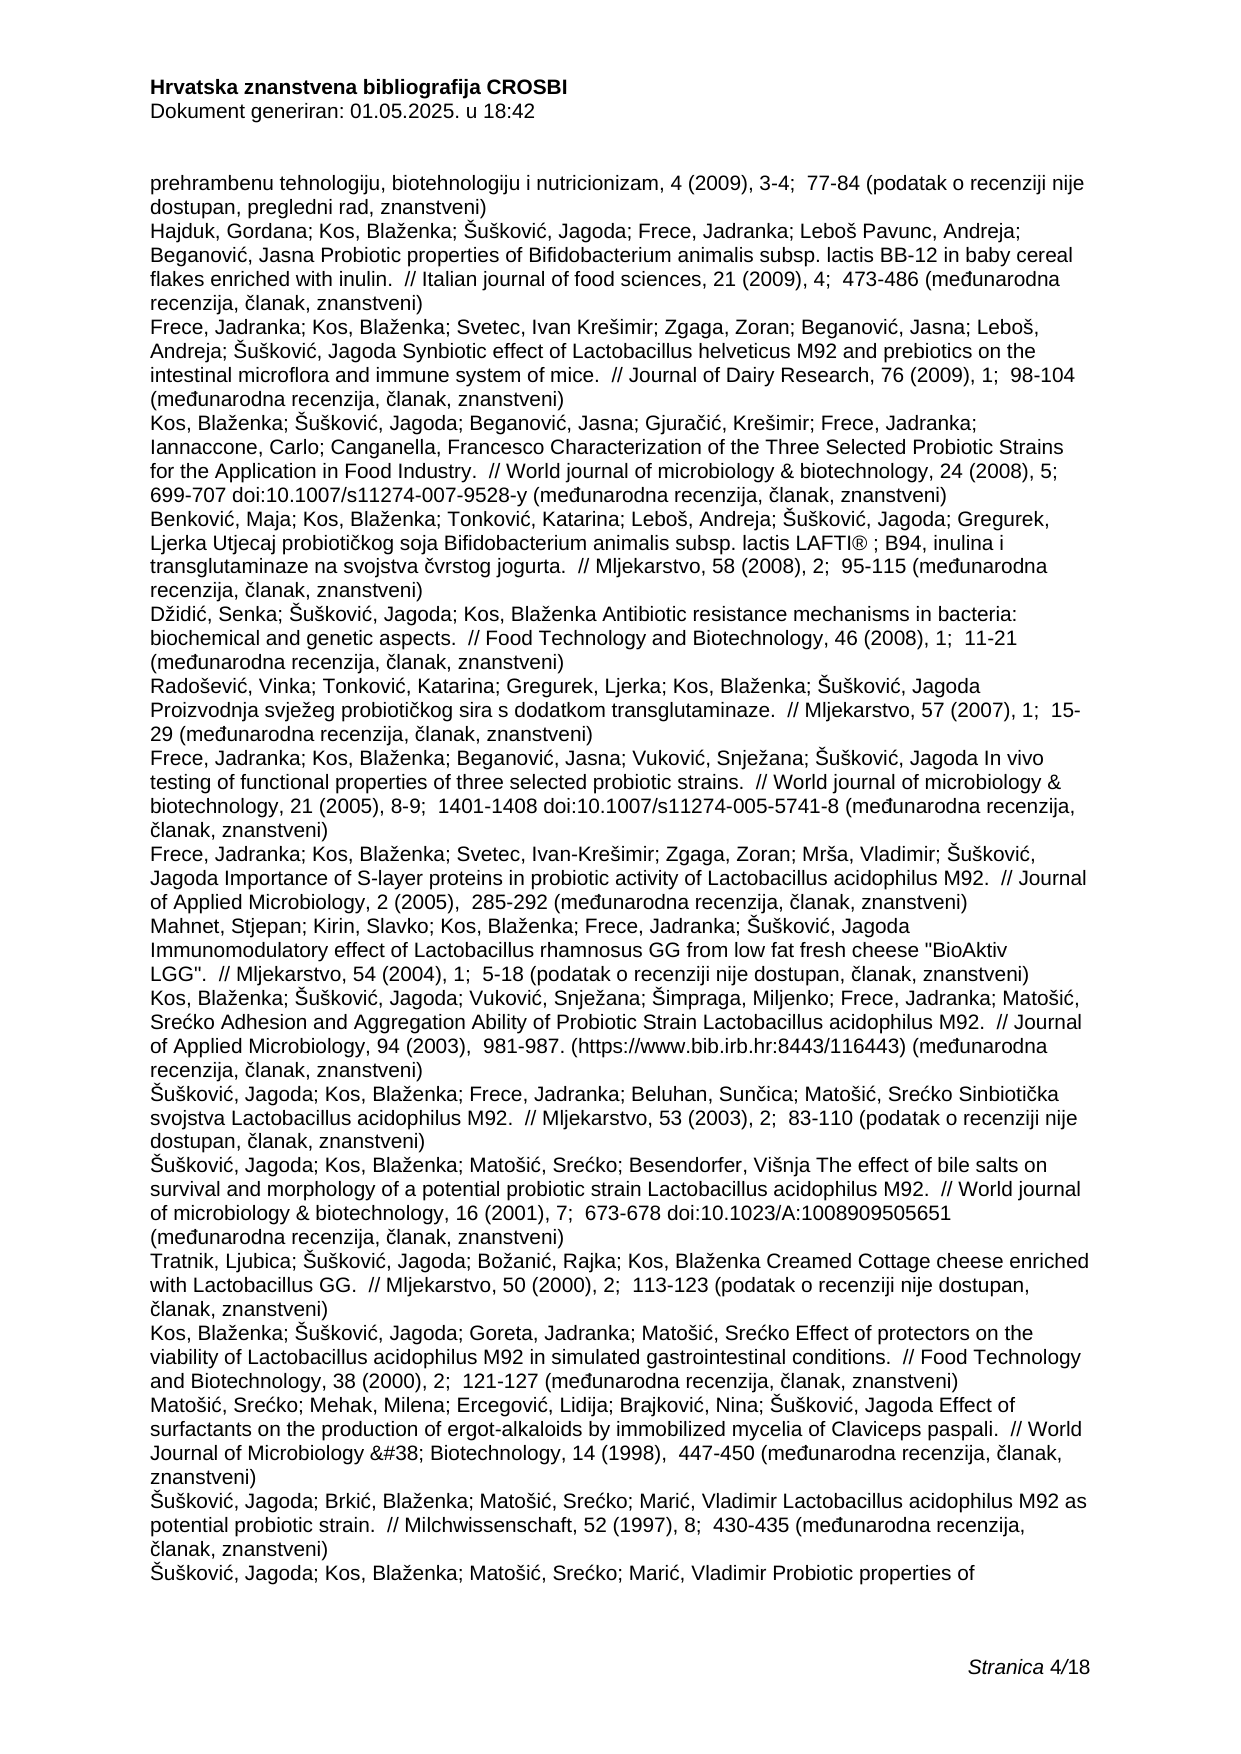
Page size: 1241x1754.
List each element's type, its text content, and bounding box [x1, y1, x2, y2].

text Radošević, Vinka; Tonković, Katarina; Gregurek, Ljerka; Kos, Blaženka; Šušković, Jagoda [150, 674, 1090, 746]
text Hajduk, Gordana; Kos, Blaženka; Šušković, Jagoda; Frece, Jadranka; Leboš Pavunc, Andreja; Beganović, Jasna [150, 219, 1090, 315]
text Mahnet, Stjepan; Kirin, Slavko; Kos, Blaženka; Frece, Jadranka; Šušković, Jagoda [150, 914, 1090, 986]
text Šušković, Jagoda; Kos, Blaženka; Frece, Jadranka; Beluhan, Sunčica; Matošić, Srećko [150, 1081, 1090, 1153]
text Frece, Jadranka; Kos, Blaženka; Svetec, Ivan Krešimir; Zgaga, Zoran; Beganović, Jasna; Leboš, Andreja; Šušković, Jagoda [150, 315, 1090, 411]
text Frece, Jadranka; Kos, Blaženka; Beganović, Jasna; Vuković, Snježana; Šušković, Jagoda [150, 746, 1090, 842]
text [150, 1561, 1090, 1584]
text Šušković, Jagoda; Kos, Blaženka; Matošić, Srećko; Besendorfer, Višnja [150, 1153, 1090, 1249]
text Tratnik, Ljubica; Šušković, Jagoda; Božanić, Rajka; Kos, Blaženka [150, 1249, 1090, 1321]
text Kos, Blaženka; Šušković, Jagoda; Goreta, Jadranka; Matošić, Srećko [150, 1321, 1090, 1393]
text Kos, Blaženka; Šušković, Jagoda; Vuković, Snježana; Šimpraga, Miljenko; Frece, Jadranka; Matošić, Srećko [150, 986, 1090, 1081]
text Kos, Blaženka; Šušković, Jagoda; Beganović, Jasna; Gjuračić, Krešimir; Frece, Jadranka; Iannaccone, Carlo; Canganella, Francesco [150, 411, 1090, 506]
text Šušković, Jagoda; Brkić, Blaženka; Matošić, Srećko; Marić, Vladimir [150, 1489, 1090, 1561]
text Matošić, Srećko; Mehak, Milena; Ercegović, Lidija; Brajković, Nina; Šušković, Jagoda [150, 1393, 1090, 1489]
text Frece, Jadranka; Kos, Blaženka; Svetec, Ivan-Krešimir; Zgaga, Zoran; Mrša, Vladimir; Šušković, Jagoda [150, 842, 1090, 914]
text Džidić, Senka; Šušković, Jagoda; Kos, Blaženka [150, 602, 1090, 674]
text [150, 171, 1090, 219]
text Benković, Maja; Kos, Blaženka; Tonković, Katarina; Leboš, Andreja; Šušković, Jagoda; Gregurek, Ljerka [150, 506, 1090, 602]
